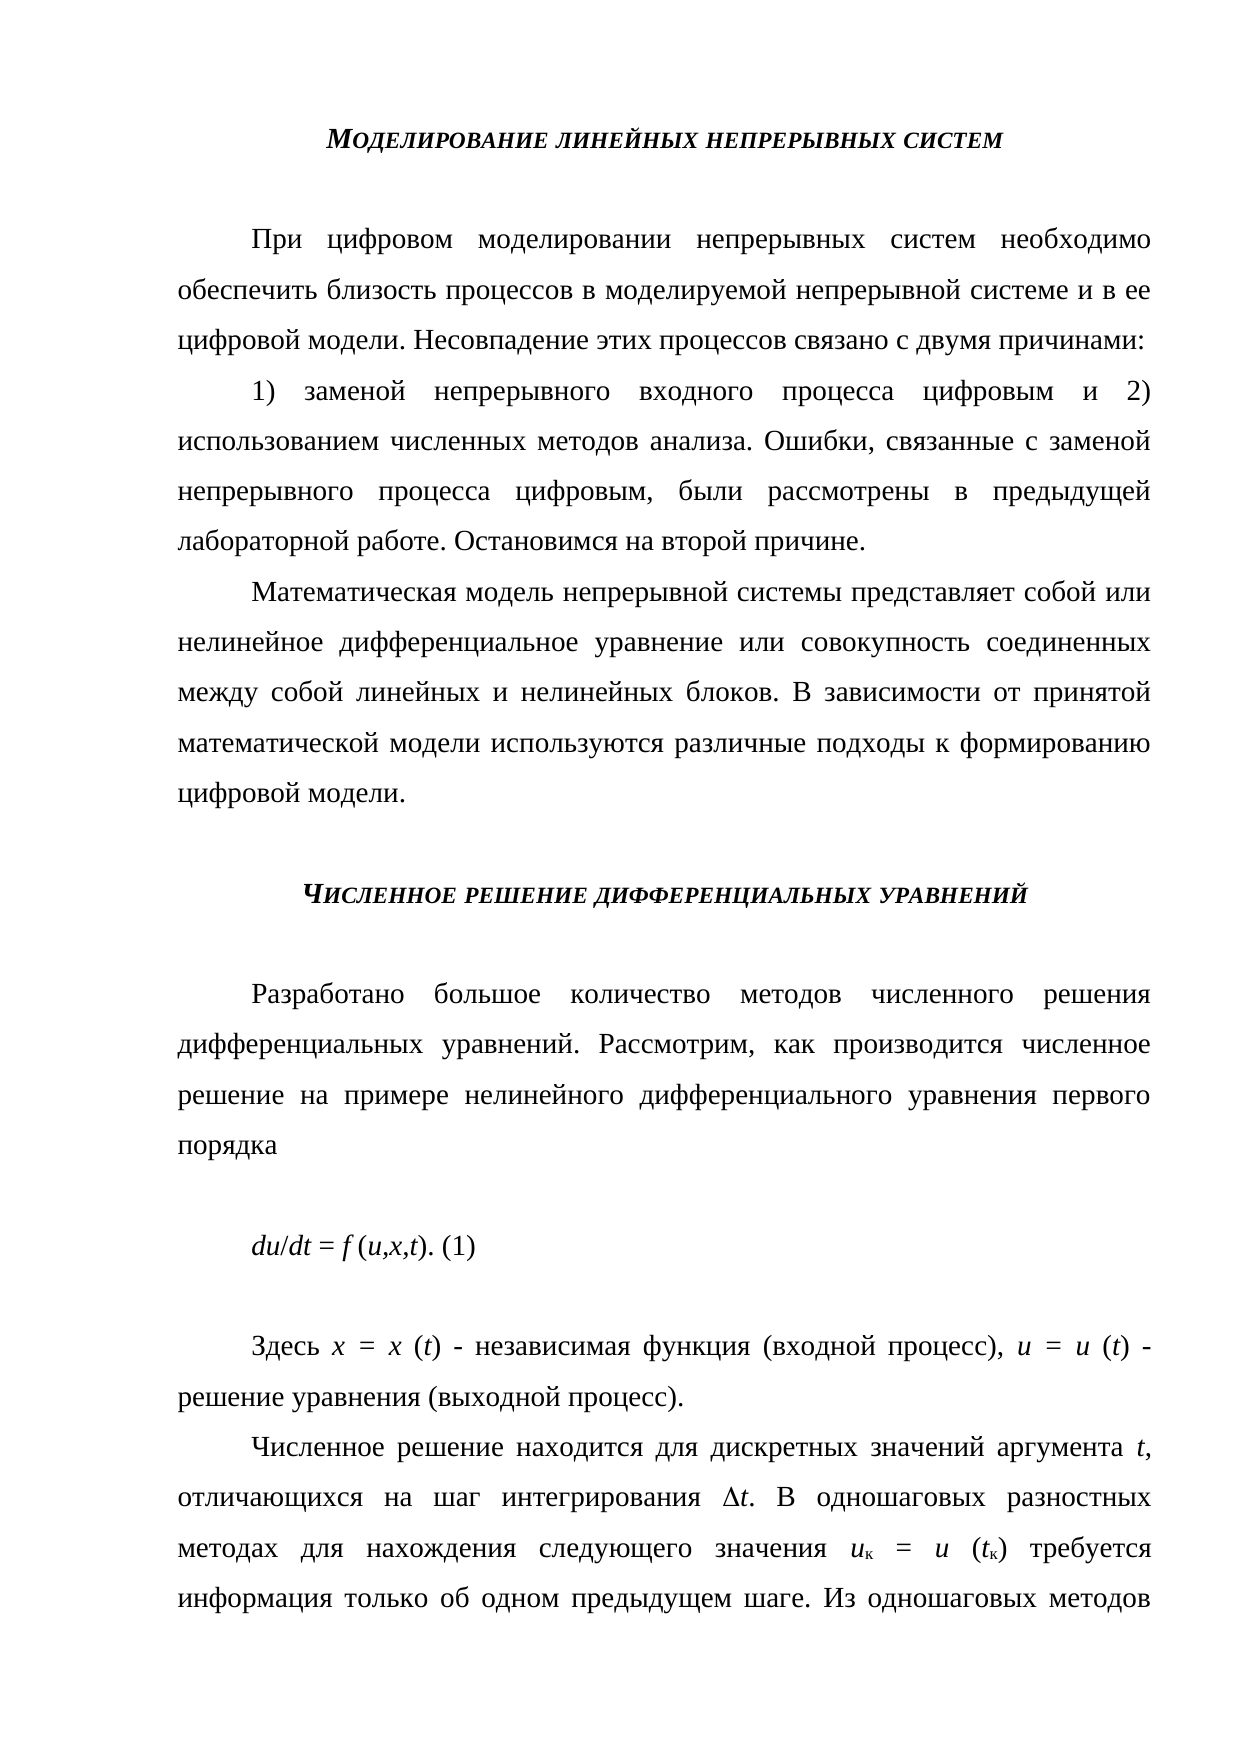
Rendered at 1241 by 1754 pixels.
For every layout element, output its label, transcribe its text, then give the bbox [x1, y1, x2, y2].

text При цифровом моделировании непрерывных систем необходимо обеспечить близость процессов в моделируемой непрерывной системе и в ее цифровой модели. Несовпадение этих процессов связано с двумя причинами: [177, 222, 1152, 356]
text Разработано большое количество методов численного решения дифференциальных уравнений. Рассмотрим, как производится численное решение на примере нелинейного дифференциального уравнения первого порядка [177, 976, 1152, 1161]
text 1) заменой непрерывного входного процесса цифровым и 2) использованием численных методов анализа. Ошибки, связанные с заменой непрерывного процесса цифровым, были рассмотрены в предыдущей лабораторной работе. Остановимся на второй причине. [177, 373, 1152, 557]
subtitle Моделирование линейных непрерывных систем [177, 121, 1152, 154]
text Здесь x = x (t) - независимая функция (входной процесс), u = u (t) - решение уравнения (выходной процесс). [177, 1328, 1152, 1412]
text Математическая модель непрерывной системы представляет собой или нелинейное дифференциальное уравнение или совокупность соединенных между собой линейных и нелинейных блоков. В зависимости от принятой математической модели используются различные подходы к формированию цифровой модели. [177, 574, 1152, 809]
text du/dt = f (u,x,t). (1) [177, 1228, 1152, 1261]
subtitle Численное решение дифференциальных уравнений [177, 876, 1152, 909]
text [177, 1429, 1152, 1614]
